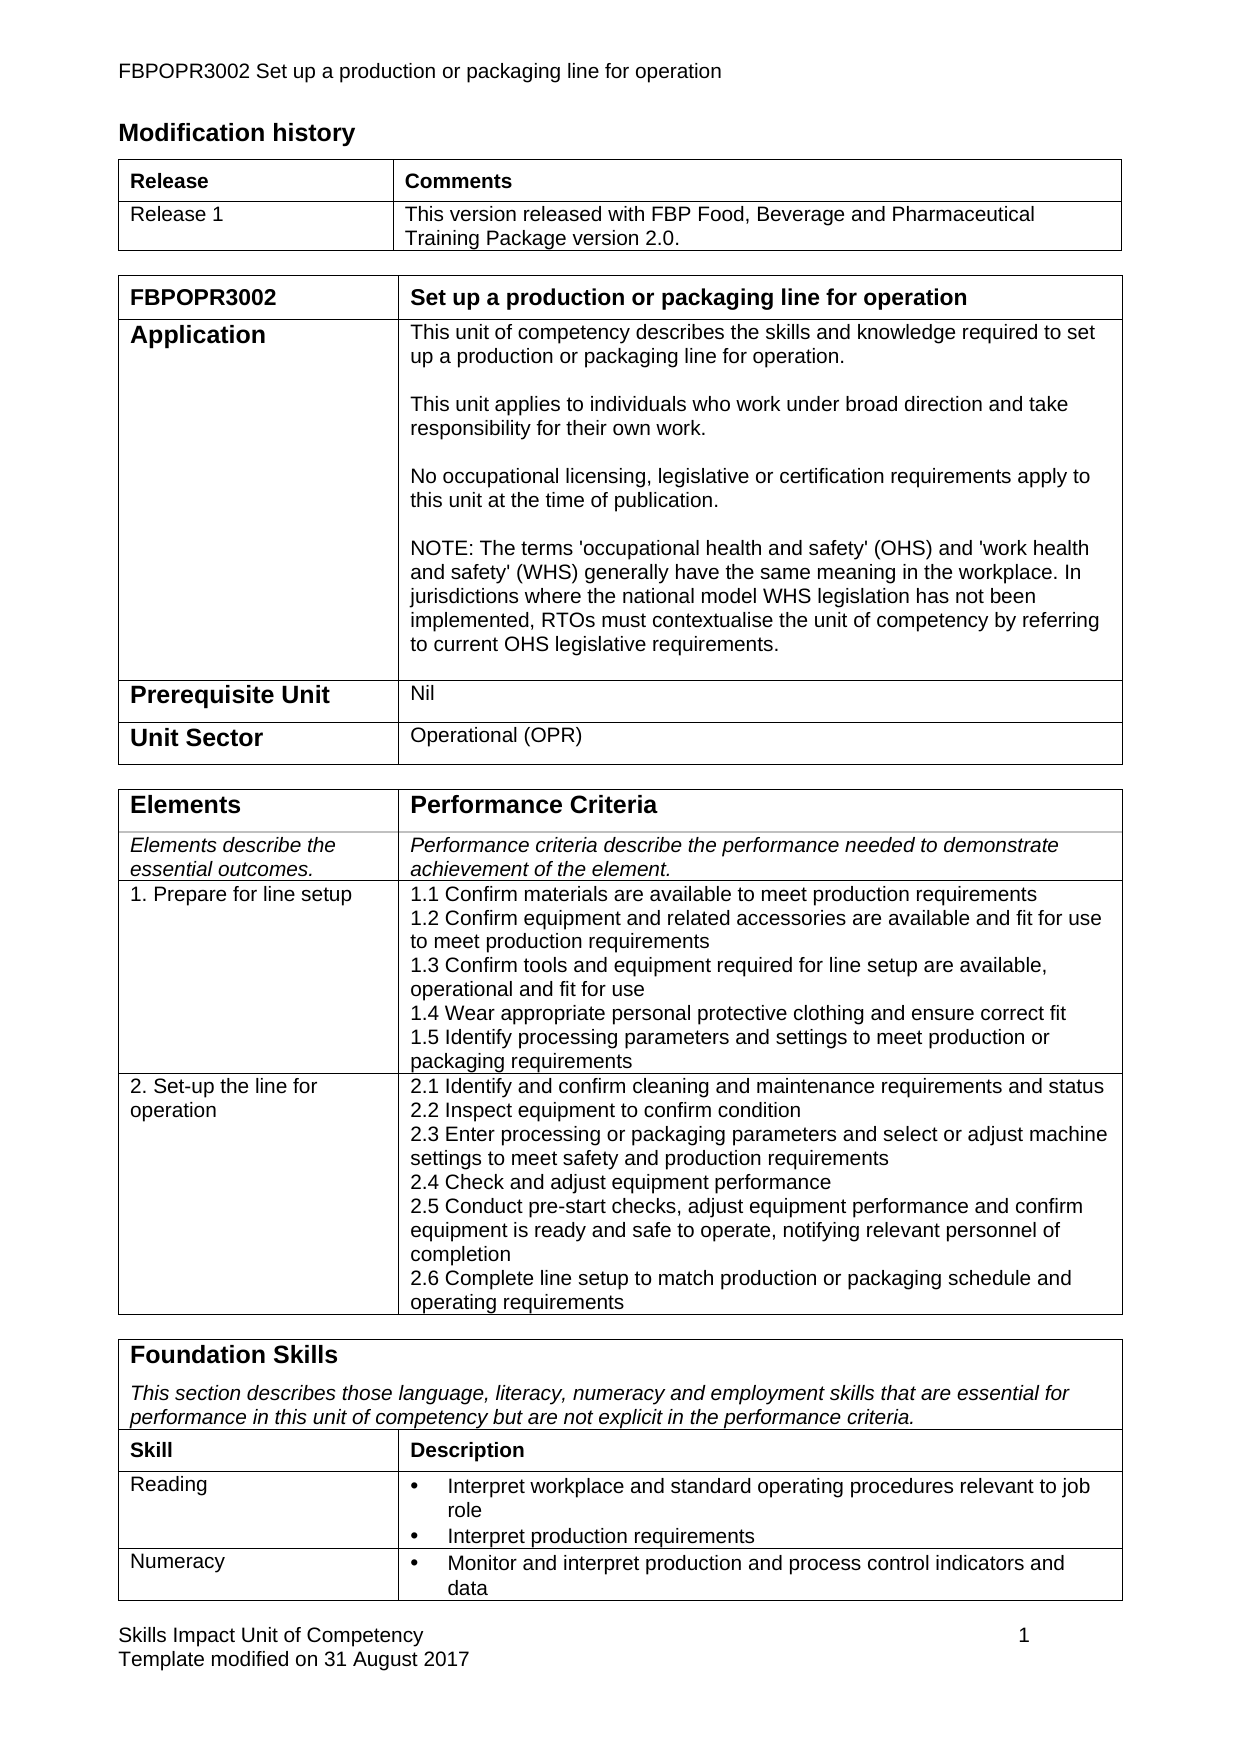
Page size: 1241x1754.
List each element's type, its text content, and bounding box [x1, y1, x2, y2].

table_cell 1.1 Confirm materials are available to meet production requirements 1.2 Confirm equipment and related accessories are available and fit for use to meet production requirements 1.3 Confirm tools and equipment required for line setup are available, operational and fit for use 1.4 Wear appropriate personal protective clothing and ensure correct fit 1.5 Identify processing parameters and settings to meet production or packaging requirements [399, 881, 1122, 1073]
table_cell Elements describe the essential outcomes. [119, 833, 398, 880]
table_cell Interpret workplace and standard operating procedures relevant to job role Interpret production requirements [399, 1472, 1122, 1548]
table_cell Skill [119, 1430, 398, 1471]
table_cell Prerequisite Unit [119, 681, 398, 722]
table_header Elements [119, 790, 398, 831]
table_cell Unit Sector [119, 723, 398, 764]
table_cell Numeracy [119, 1549, 398, 1599]
table_cell 2.1 Identify and confirm cleaning and maintenance requirements and status 2.2 Inspect equipment to confirm condition 2.3 Enter processing or packaging parameters and select or adjust machine settings to meet safety and production requirements 2.4 Check and adjust equipment performance 2.5 Conduct pre-start checks, adjust equipment performance and confirm equipment is ready and safe to operate, notifying relevant personnel of completion 2.6 Complete line setup to match production or packaging schedule and operating requirements [399, 1074, 1122, 1314]
subtitle Modification history [118, 118, 1122, 147]
table_cell Description [399, 1430, 1122, 1471]
table_header Performance Criteria [399, 790, 1122, 831]
table_cell Operational (OPR) [399, 723, 1122, 764]
table_cell 1. Prepare for line setup [119, 881, 398, 1073]
table_cell Release 1 [119, 202, 393, 250]
table_cell Application [119, 320, 398, 679]
table_cell Monitor and interpret production and process control indicators and data Monitor supply and flow of materials to and from the process [399, 1549, 1122, 1599]
table_cell This version released with FBP Food, Beverage and Pharmaceutical Training Package version 2.0. [394, 202, 1121, 250]
table_cell Nil [399, 681, 1122, 722]
table_header Comments [394, 160, 1121, 201]
table_header Set up a production or packaging line for operation [399, 276, 1122, 319]
table_cell 2. Set-up the line for operation [119, 1074, 398, 1314]
table_cell This unit of competency describes the skills and knowledge required to set up a production or packaging line for operation. This unit applies to individuals who work under broad direction and take responsibility for their own work. No occupational licensing, legislative or certification requirements apply to this unit at the time of publication. NOTE: The terms 'occupational health and safety' (OHS) and 'work health and safety' (WHS) generally have the same meaning in the workplace. In jurisdictions where the national model WHS legislation has not been implemented, RTOs must contextualise the unit of competency by referring to current OHS legislative requirements. [399, 320, 1122, 679]
table_header FBPOPR3002 [119, 276, 398, 319]
table_header Release [119, 160, 393, 201]
table_cell Reading [119, 1472, 398, 1548]
table_cell Performance criteria describe the performance needed to demonstrate achievement of the element. [399, 833, 1122, 880]
